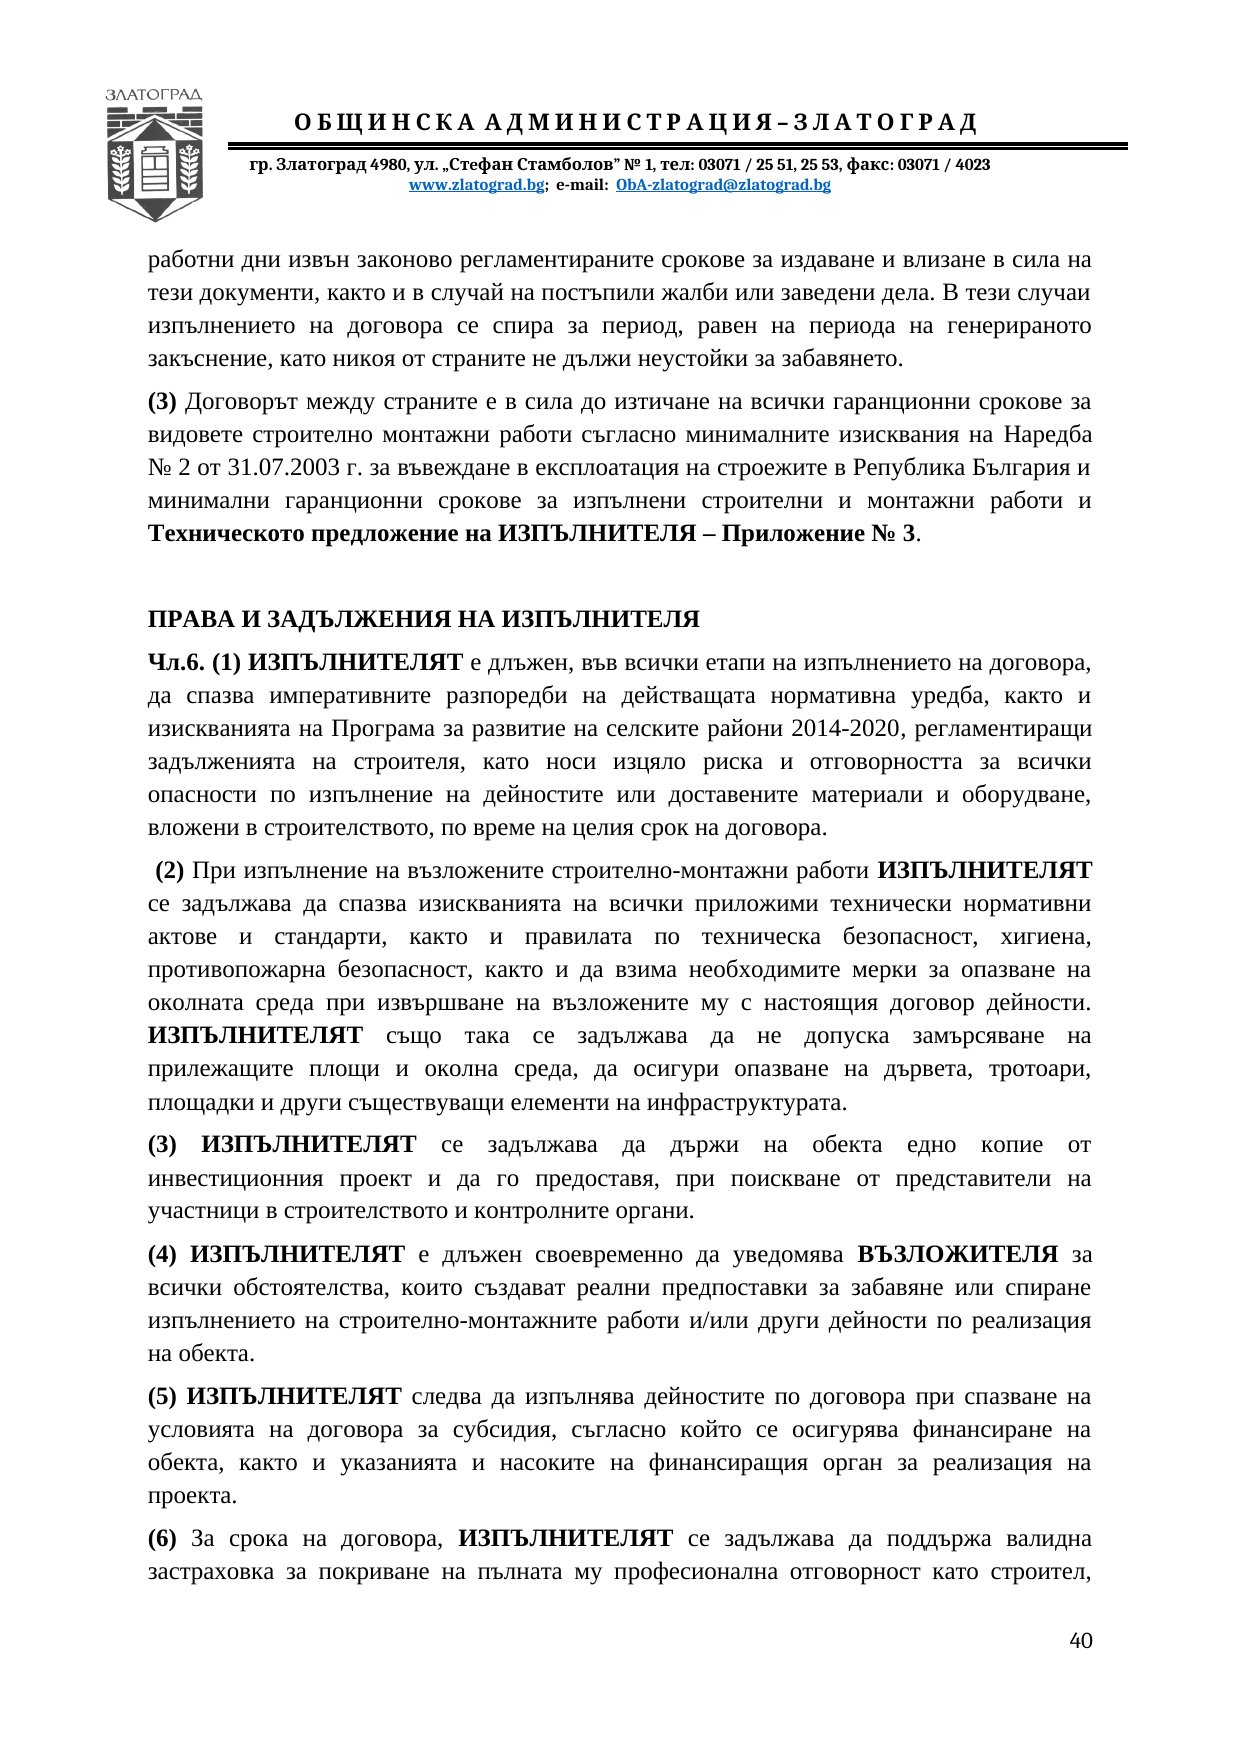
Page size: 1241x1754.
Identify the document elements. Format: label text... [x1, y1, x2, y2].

text (3) Договорът между страните е в сила до изтичане на всички гаранционни срокове за видовете строително монтажни работи съгласно минималните изисквания на Наредба № 2 от 31.07.2003 г. за въвеждане в експлоатация на строежите в Република България и минимални гаранционни срокове за изпълнени строителни и монтажни работи и Техническото предложение на ИЗПЪЛНИТЕЛЯ – Приложение № 3. [148, 386, 1093, 547]
text (2) При изпълнение на възложените строително-монтажни работи ИЗПЪЛНИТЕЛЯТ се задължава да спазва изискванията на всички приложими технически нормативни актове и стандарти, както и правилата по техническа безопасност, хигиена, противопожарна безопасност, както и да взима необходимите мерки за опазване на околната среда при извършване на възложените му с настоящия договор дейности. ИЗПЪЛНИТЕЛЯТ също така се задължава да не допуска замърсяване на прилежащите площи и околна среда, да осигури опазване на дървета, тротоари, площадки и други съществуващи елементи на инфраструктурата. [148, 855, 1093, 1115]
text (5) ИЗПЪЛНИТЕЛЯТ следва да изпълнява дейностите по договора при спазване на условията на договора за субсидия, съгласно който се осигурява финансиране на обекта, както и указанията и насоките на финансиращия орган за реализация на проекта. [148, 1381, 1093, 1508]
text Чл.6. (1) ИЗПЪЛНИТЕЛЯТ е длъжен, във всички етапи на изпълнението на договора, да спазва императивните разпоредби на действащата нормативна уредба, както и изискванията на Програма за развитие на селските райони 2014-2020, регламентиращи задълженията на строителя, като носи изцяло риска и отговорността за всички опасности по изпълнение на дейностите или доставените материали и оборудване, вложени в строителството, по време на целия срок на договора. [148, 647, 1093, 841]
text (4) ИЗПЪЛНИТЕЛЯТ е длъжен своевременно да уведомява ВЪЗЛОЖИТЕЛЯ за всички обстоятелства, които създават реални предпоставки за забавяне или спиране изпълнението на строително-монтажните работи и/или други дейности по реализация на обекта. [148, 1239, 1093, 1366]
picture [100, 85, 208, 225]
text (3) ИЗПЪЛНИТЕЛЯТ се задължава да държи на обекта едно копие от инвестиционния проект и да го предоставя, при поискване от представители на участници в строителството и контролните органи. [148, 1129, 1093, 1224]
text ПРАВА И ЗАДЪЛЖЕНИЯ НА ИЗПЪЛНИТЕЛЯ [148, 604, 1093, 633]
